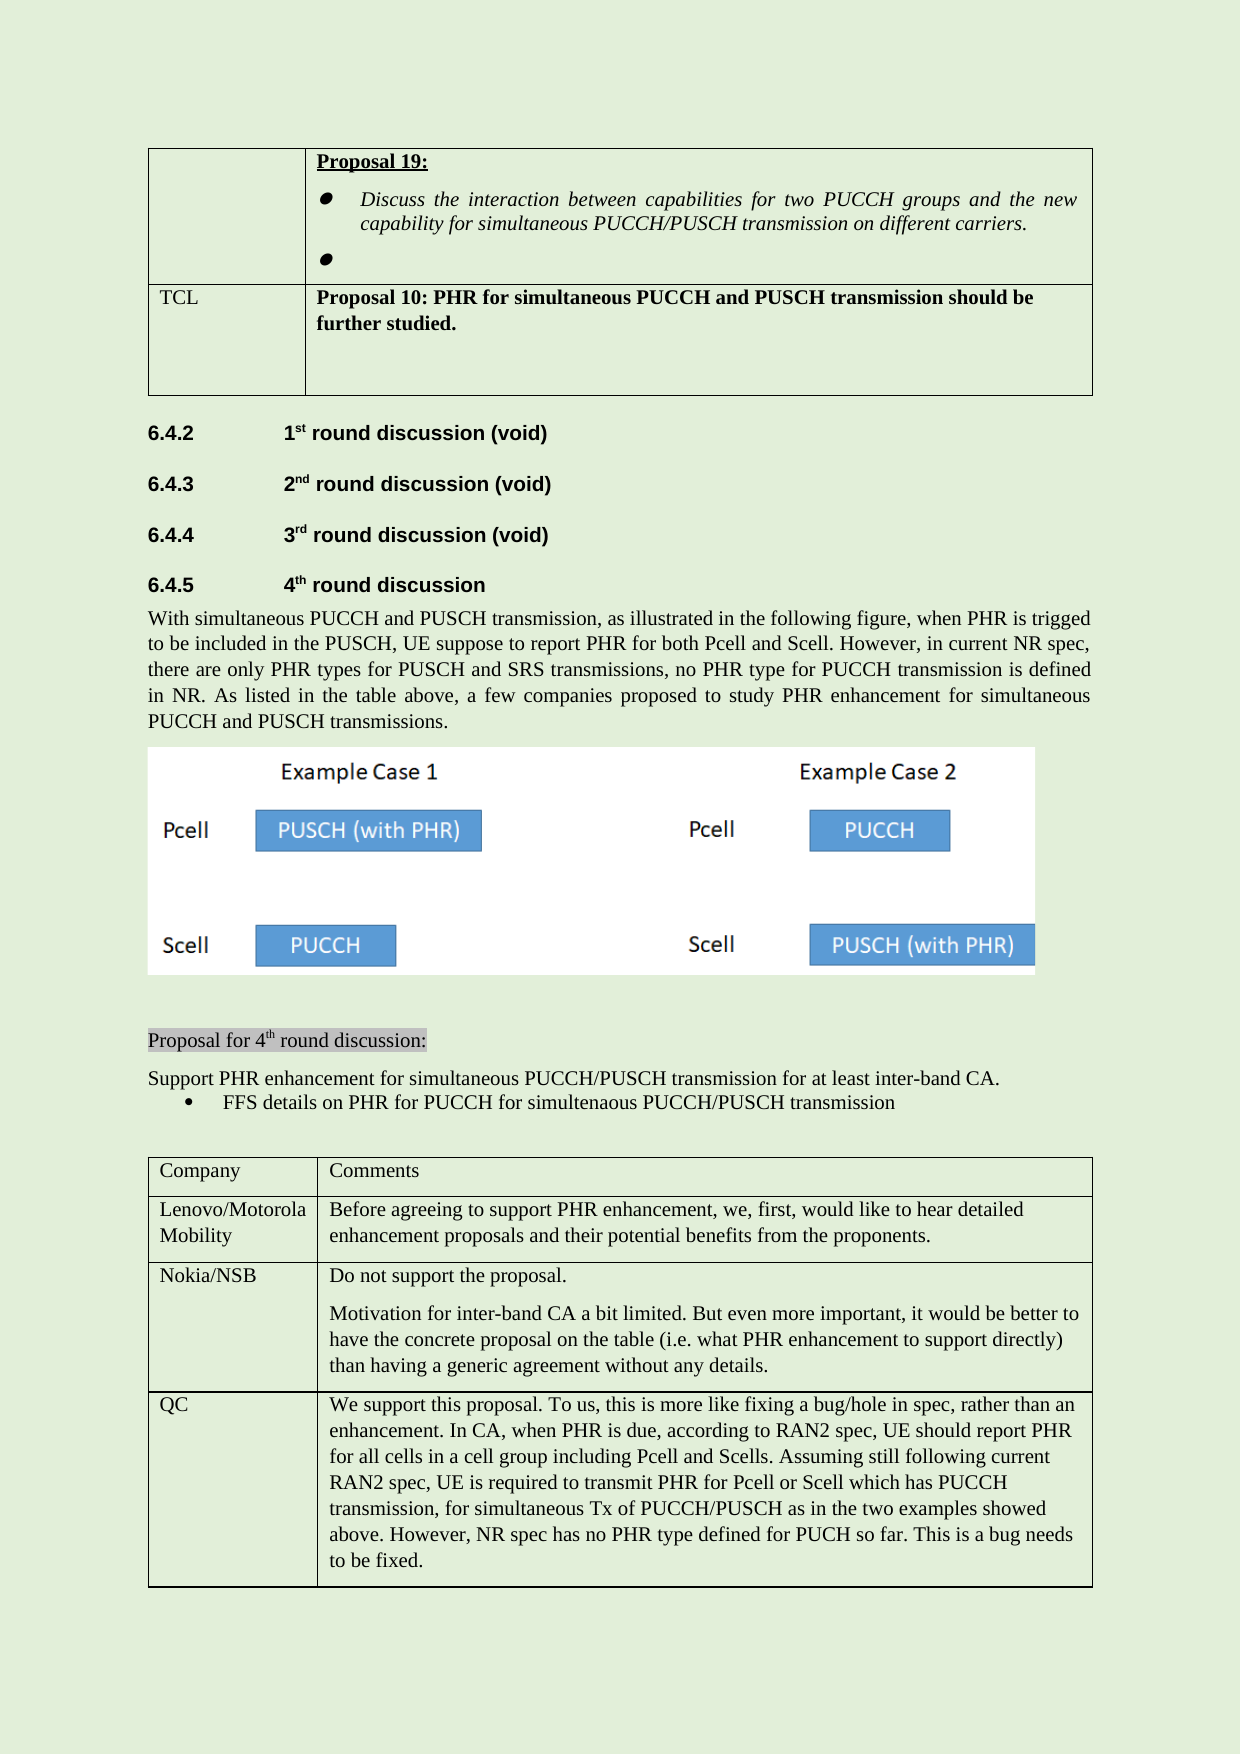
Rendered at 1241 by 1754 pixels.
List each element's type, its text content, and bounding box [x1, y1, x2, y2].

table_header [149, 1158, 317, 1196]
subtitle 2nd round discussion (void) [148, 472, 1093, 496]
subtitle 1st round discussion (void) [148, 421, 1093, 445]
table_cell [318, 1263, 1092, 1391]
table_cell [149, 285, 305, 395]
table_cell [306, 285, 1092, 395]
picture [147, 747, 1035, 975]
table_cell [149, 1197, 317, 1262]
subtitle 3rd round discussion (void) [148, 522, 1093, 546]
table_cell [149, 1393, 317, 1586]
text Support PHR enhancement for simultaneous PUCCH/PUSCH transmission for at least inter-band CA. [148, 1066, 1093, 1090]
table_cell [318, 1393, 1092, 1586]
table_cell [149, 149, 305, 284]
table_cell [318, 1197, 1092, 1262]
text Proposal for 4th round discussion: [148, 1027, 1093, 1052]
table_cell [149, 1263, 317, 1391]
subtitle 4th round discussion [148, 573, 1093, 597]
text With simultaneous PUCCH and PUSCH transmission, as illustrated in the following figure, when PHR is trigged to be included in the PUSCH, UE suppose to report PHR for both Pcell and Scell. However, in current NR spec, there are only PHR types for PUSCH and SRS transmissions, no PHR type for PUCCH transmission is defined in NR. As listed in the table above, a few companies proposed to study PHR enhancement for simultaneous PUCCH and PUSCH transmissions. [148, 605, 1093, 733]
list FFS details on PHR for PUCCH for simultenaous PUCCH/PUSCH transmission [185, 1090, 1093, 1114]
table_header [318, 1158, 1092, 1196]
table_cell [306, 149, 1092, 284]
